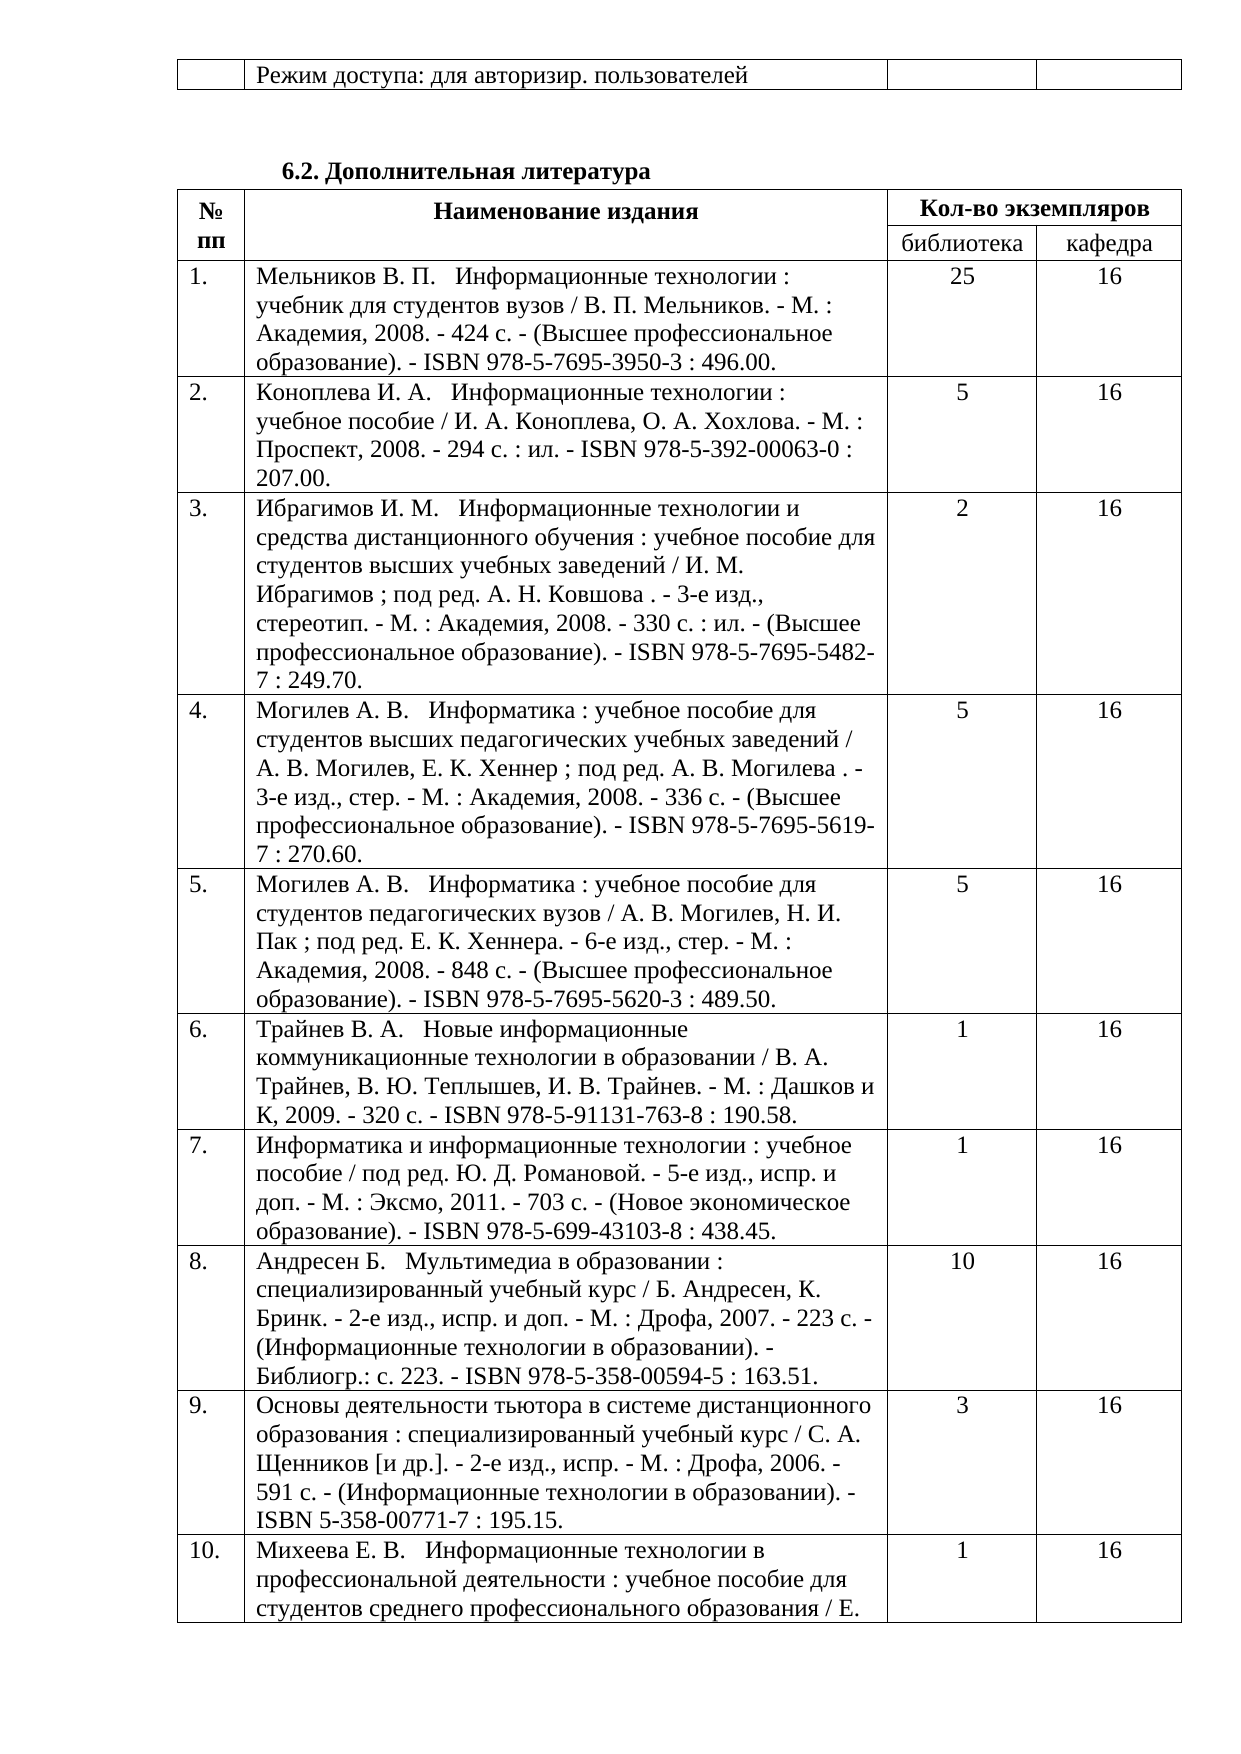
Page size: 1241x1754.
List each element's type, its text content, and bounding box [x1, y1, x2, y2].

table_cell 2 [888, 493, 1036, 694]
table_cell кафедра [1037, 226, 1181, 260]
table_cell Основы деятельности тьютора в системе дистанционного образования : специализированный учебный курс / С. А. Щенников [и др.]. - 2-е изд., испр. - М. : Дрофа, 2006. - 591 с. - (Информационные технологии в образовании). - ISBN 5-358-00771-7 : 195.15. [245, 1391, 887, 1534]
table_cell библиотека [888, 226, 1036, 260]
table_cell 1 [888, 1535, 1036, 1622]
table_cell 16 [1037, 261, 1181, 376]
table_cell 16 [1037, 377, 1181, 492]
table_cell Могилев А. В. Информатика : учебное пособие для студентов высших педагогических учебных заведений / А. В. Могилев, Е. К. Хеннер ; под ред. А. В. Могилева . - 3-е изд., стер. - М. : Академия, 2008. - 336 с. - (Высшее профессиональное образование). - ISBN 978-5-7695-5619-7 : 270.60. [245, 695, 887, 868]
table_cell 9. [178, 1391, 244, 1534]
table_cell 5 [888, 695, 1036, 868]
table_cell 3. [178, 493, 244, 694]
table_cell 5 [888, 377, 1036, 492]
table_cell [245, 1535, 887, 1622]
table_cell 8. [178, 1246, 244, 1389]
table_cell 16 [1037, 1014, 1181, 1129]
table_cell 16 [1037, 695, 1181, 868]
table_cell 16 [1037, 1391, 1181, 1534]
table_cell - [1037, 60, 1181, 89]
table_header Кол-во экземпляров [888, 190, 1181, 224]
table_cell 4. [178, 695, 244, 868]
table_cell 16 [1037, 1535, 1181, 1622]
table_cell 16 [1037, 493, 1181, 694]
table_cell 6. [178, 1014, 244, 1129]
table_cell Трайнев В. А. Новые информационные коммуникационные технологии в образовании / В. А. Трайнев, В. Ю. Теплышев, И. В. Трайнев. - М. : Дашков и К, 2009. - 320 с. - ISBN 978-5-91131-763-8 : 190.58. [245, 1014, 887, 1129]
table_cell 1 [888, 1014, 1036, 1129]
table_cell 2. [178, 377, 244, 492]
table_cell 10 [888, 1246, 1036, 1389]
table_cell Мельников В. П. Информационные технологии : учебник для студентов вузов / В. П. Мельников. - М. : Академия, 2008. - 424 с. - (Высшее профессиональное образование). - ISBN 978-5-7695-3950-3 : 496.00. [245, 261, 887, 376]
table_cell 1 [888, 60, 1036, 89]
table_header Наименование издания [245, 190, 887, 260]
table_cell Коноплева И. А. Информационные технологии : учебное пособие / И. А. Коноплева, О. А. Хохлова. - М. : Проспект, 2008. - 294 с. : ил. - ISBN 978-5-392-00063-0 : 207.00. [245, 377, 887, 492]
list Дополнительная литература [282, 156, 1181, 185]
table_cell 25 [888, 261, 1036, 376]
table_cell 1. [178, 261, 244, 376]
table_cell 7. [178, 1130, 244, 1245]
table_header № пп [178, 190, 244, 260]
table_cell Могилев А. В. Информатика : учебное пособие для студентов педагогических вузов / А. В. Могилев, Н. И. Пак ; под ред. Е. К. Хеннера. - 6-е изд., стер. - М. : Академия, 2008. - 848 с. - (Высшее профессиональное образование). - ISBN 978-5-7695-5620-3 : 489.50. [245, 869, 887, 1013]
table_cell Андресен Б. Мультимедиа в образовании : специализированный учебный курс / Б. Андресен, К. Бринк. - 2-е изд., испр. и доп. - М. : Дрофа, 2007. - 223 с. - (Информационные технологии в образовании). - Библиогр.: с. 223. - ISBN 978-5-358-00594-5 : 163.51. [245, 1246, 887, 1389]
table_cell 3 [888, 1391, 1036, 1534]
table_cell 16 [1037, 869, 1181, 1013]
table_cell 16 [1037, 1130, 1181, 1245]
table_cell Ибрагимов И. М. Информационные технологии и средства дистанционного обучения : учебное пособие для студентов высших учебных заведений / И. М. Ибрагимов ; под ред. А. Н. Ковшова . - 3-е изд., стереотип. - М. : Академия, 2008. - 330 с. : ил. - (Высшее профессиональное образование). - ISBN 978-5-7695-5482-7 : 249.70. [245, 493, 887, 694]
table_cell Информатика и информационные технологии : учебное пособие / под ред. Ю. Д. Романовой. - 5-е изд., испр. и доп. - М. : Эксмо, 2011. - 703 с. - (Новое экономическое образование). - ISBN 978-5-699-43103-8 : 438.45. [245, 1130, 887, 1245]
table_cell 10. [178, 1535, 244, 1622]
table_cell 16 [1037, 1246, 1181, 1389]
table_cell 5 [888, 869, 1036, 1013]
table_cell 5. [178, 869, 244, 1013]
table_cell 1 [888, 1130, 1036, 1245]
table_cell [178, 60, 244, 89]
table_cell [245, 60, 887, 89]
